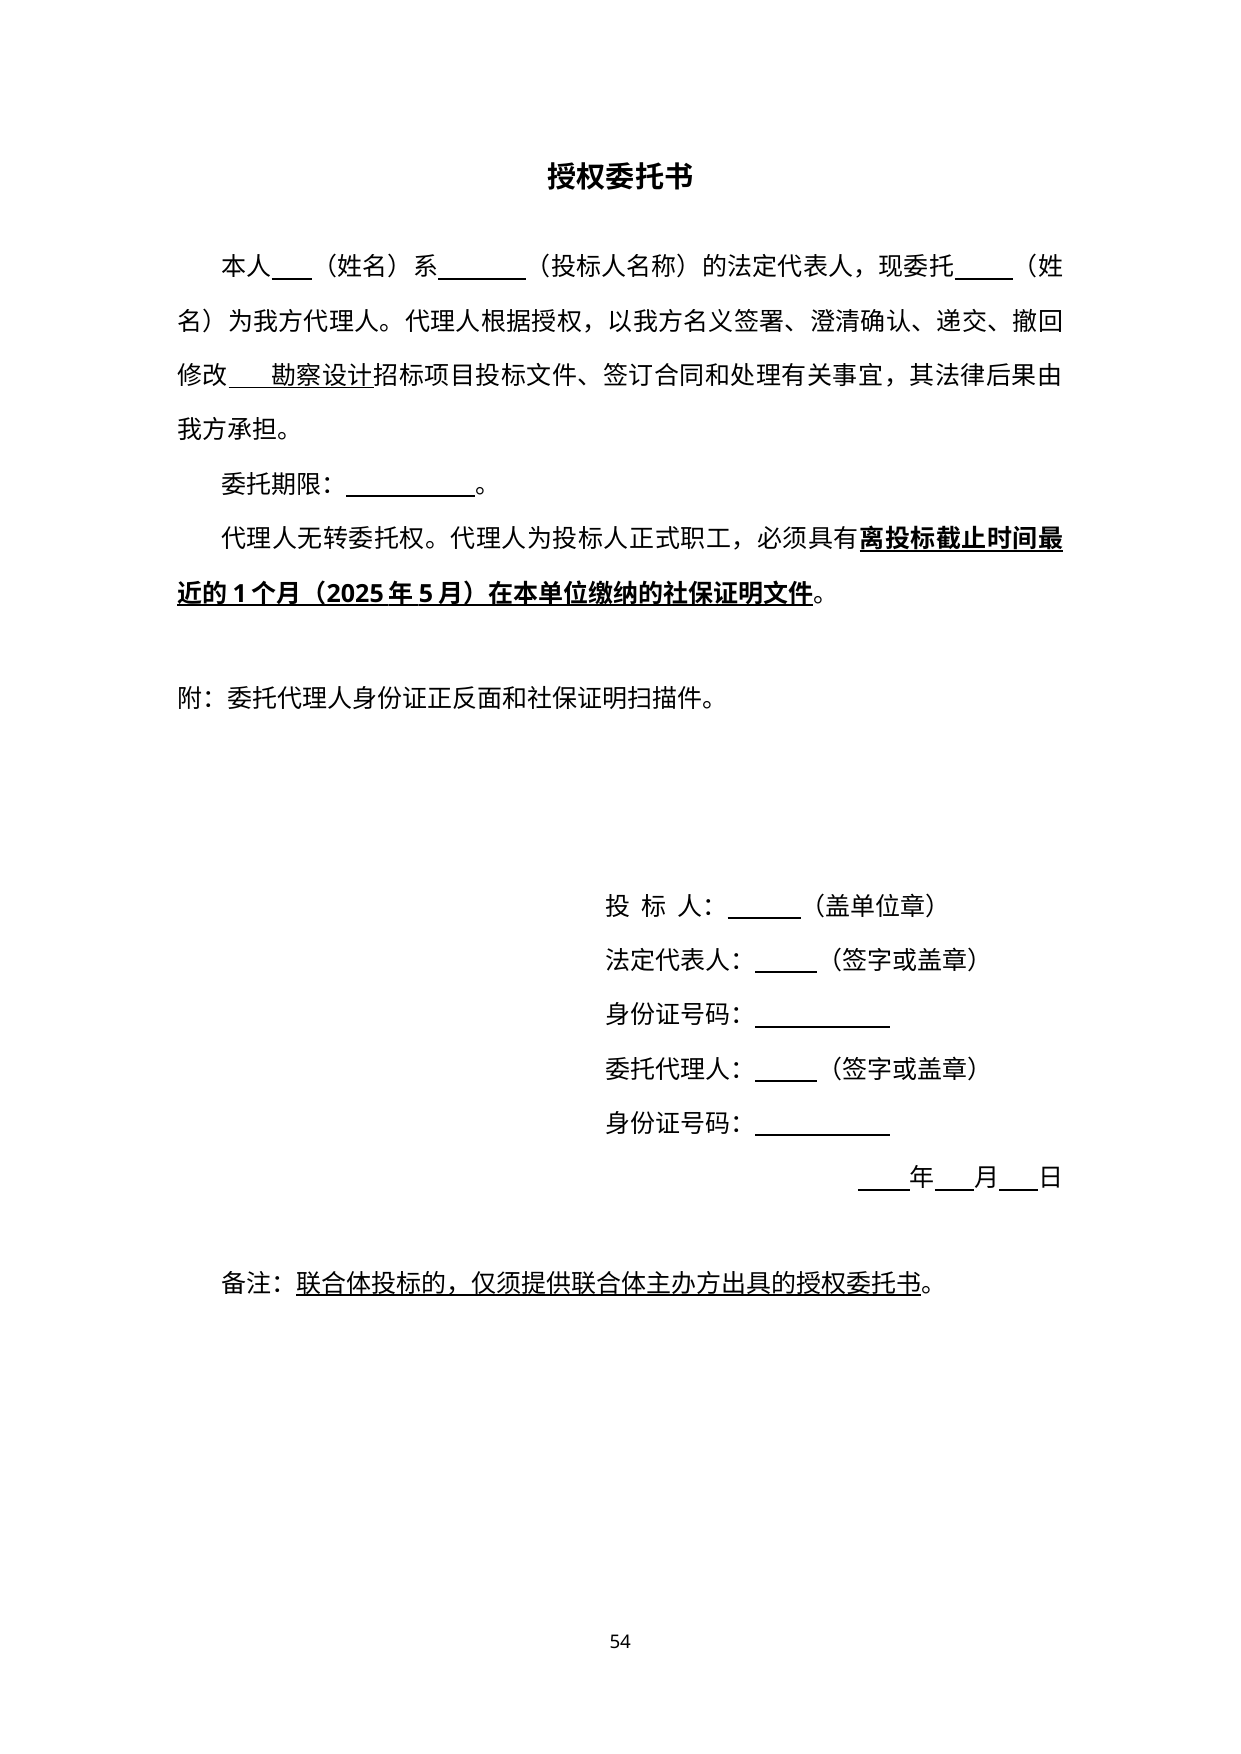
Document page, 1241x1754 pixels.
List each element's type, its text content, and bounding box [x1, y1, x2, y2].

text 身份证号码： [177, 1103, 1063, 1140]
text 投 标 人： （盖单位章） [177, 886, 1063, 922]
text 授权委托书 [177, 153, 1063, 196]
text 法定代表人： （签字或盖章） [177, 940, 1063, 977]
text 委托代理人： （签字或盖章） [177, 1049, 1063, 1085]
text 身份证号码： [177, 995, 1063, 1031]
text 备注：联合体投标的，仅须提供联合体主办方出具的授权委托书。 [177, 1263, 1063, 1299]
text 年 月 日 [177, 1158, 1063, 1194]
text 附：委托代理人身份证正反面和社保证明扫描件。 [177, 678, 1063, 715]
text 本人 （姓名）系 （投标人名称）的法定代表人，现委托 （姓名）为我方代理人。代理人根据授权，以我方名义签署、澄清确认、递交、撤回、修改 勘察设计招标项目投标文件、签订合同和处理有关事宜，其法律后果由我方承担。 [177, 247, 1063, 446]
text 代理人无转委托权。代理人为投标人正式职工，必须具有离投标截止时间最近的1个月（2025年5月）在本单位缴纳的社保证明文件。 [177, 519, 1063, 609]
text 委托期限： 。 [177, 464, 1063, 501]
